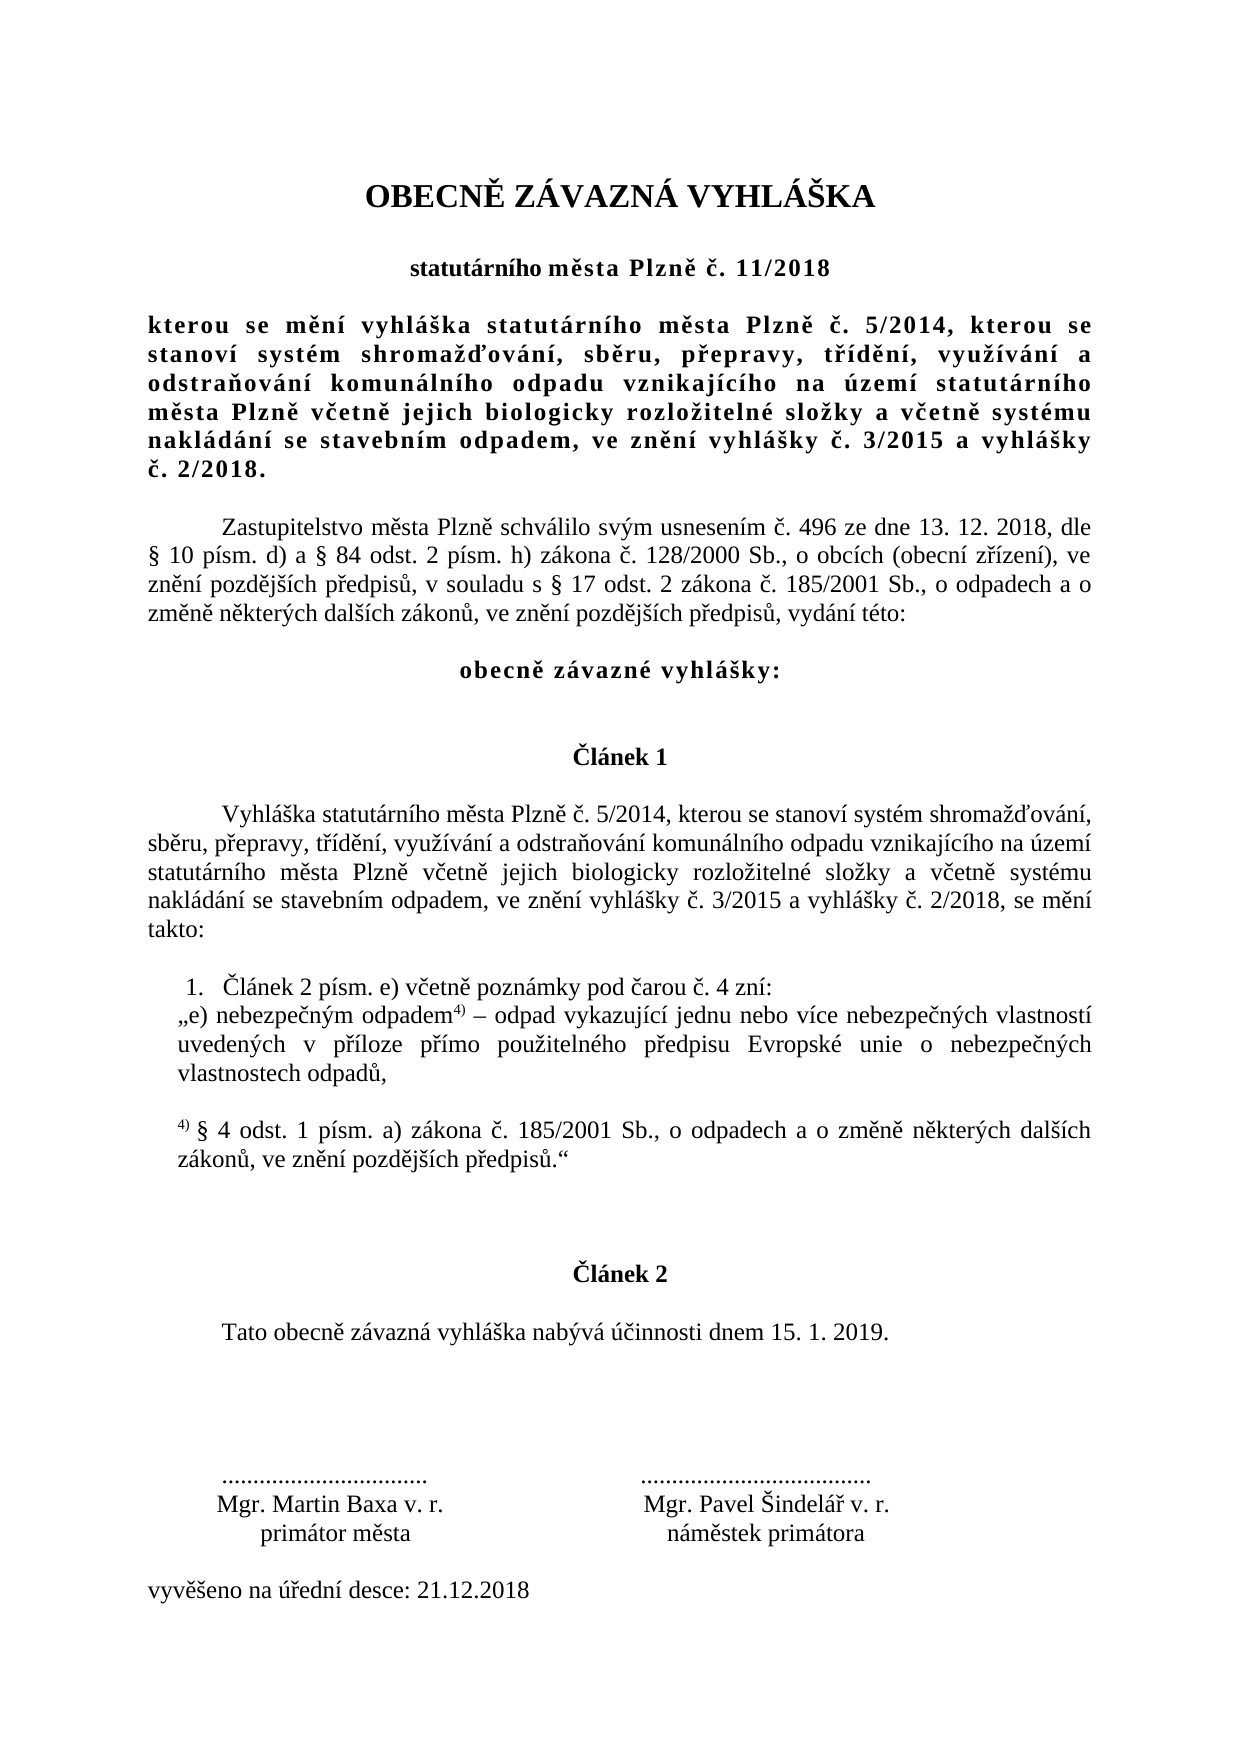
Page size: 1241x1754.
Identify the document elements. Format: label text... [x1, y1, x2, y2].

text obecně závazné vyhlášky: [148, 656, 1093, 684]
text kterou se mění vyhláška statutárního města Plzně č. 5/2014, kterou se stanoví systém shromažďování, sběru, přepravy, třídění, využívání a odstraňování komunálního odpadu vznikajícího na území statutárního města Plzně včetně jejich biologicky rozložitelné složky a včetně systému nakládání se stavebním odpadem, ve znění vyhlášky č. 3/2015 a vyhlášky č. 2/2018. [148, 311, 1093, 483]
text primátor města náměstek primátora [148, 1518, 1093, 1547]
text 4) § 4 odst. 1 písm. a) zákona č. 185/2001 Sb., o odpadech a o změně některých dalších zákonů, ve znění pozdějších předpisů.“ [177, 1116, 1093, 1173]
text ................................. ..................................... [148, 1461, 1093, 1489]
text Mgr. Martin Baxa v. r. Mgr. Pavel Šindelář v. r. [148, 1489, 1093, 1518]
subtitle Článek 1 [148, 742, 1093, 771]
text Tato obecně závazná vyhláška nabývá účinnosti dnem 15. 1. 2019. [148, 1317, 1093, 1346]
text statutárního města Plzně č. 11/2018 [148, 253, 1093, 282]
text Vyhláška statutárního města Plzně č. 5/2014, kterou se stanoví systém shromažďování, sběru, přepravy, třídění, využívání a odstraňování komunálního odpadu vznikajícího na území statutárního města Plzně včetně jejich biologicky rozložitelné složky a včetně systému nakládání se stavebním odpadem, ve znění vyhlášky č. 3/2015 a vyhlášky č. 2/2018, se mění takto: [148, 799, 1093, 943]
text „e) nebezpečným odpadem4) – odpad vykazující jednu nebo více nebezpečných vlastností uvedených v příloze přímo použitelného předpisu Evropské unie o nebezpečných vlastnostech odpadů, [177, 1001, 1093, 1087]
text Článek 2 [148, 1259, 1093, 1288]
text Zastupitelstvo města Plzně schválilo svým usnesením č. 496 ze dne 13. 12. 2018, dle § 10 písm. d) a § 84 odst. 2 písm. h) zákona č. 128/2000 Sb., o obcích (obecní zřízení), ve znění pozdějších předpisů, v souladu s § 17 odst. 2 zákona č. 185/2001 Sb., o odpadech a o změně některých dalších zákonů, ve znění pozdějších předpisů, vydání této: [148, 512, 1093, 627]
text OBECNĚ ZÁVAZNÁ VYHLÁŠKA [148, 176, 1093, 215]
text vyvěšeno na úřední desce: 21.12.2018 [148, 1576, 1093, 1604]
list Článek 2 písm. e) včetně poznámky pod čarou č. 4 zní: [185, 972, 1093, 1001]
